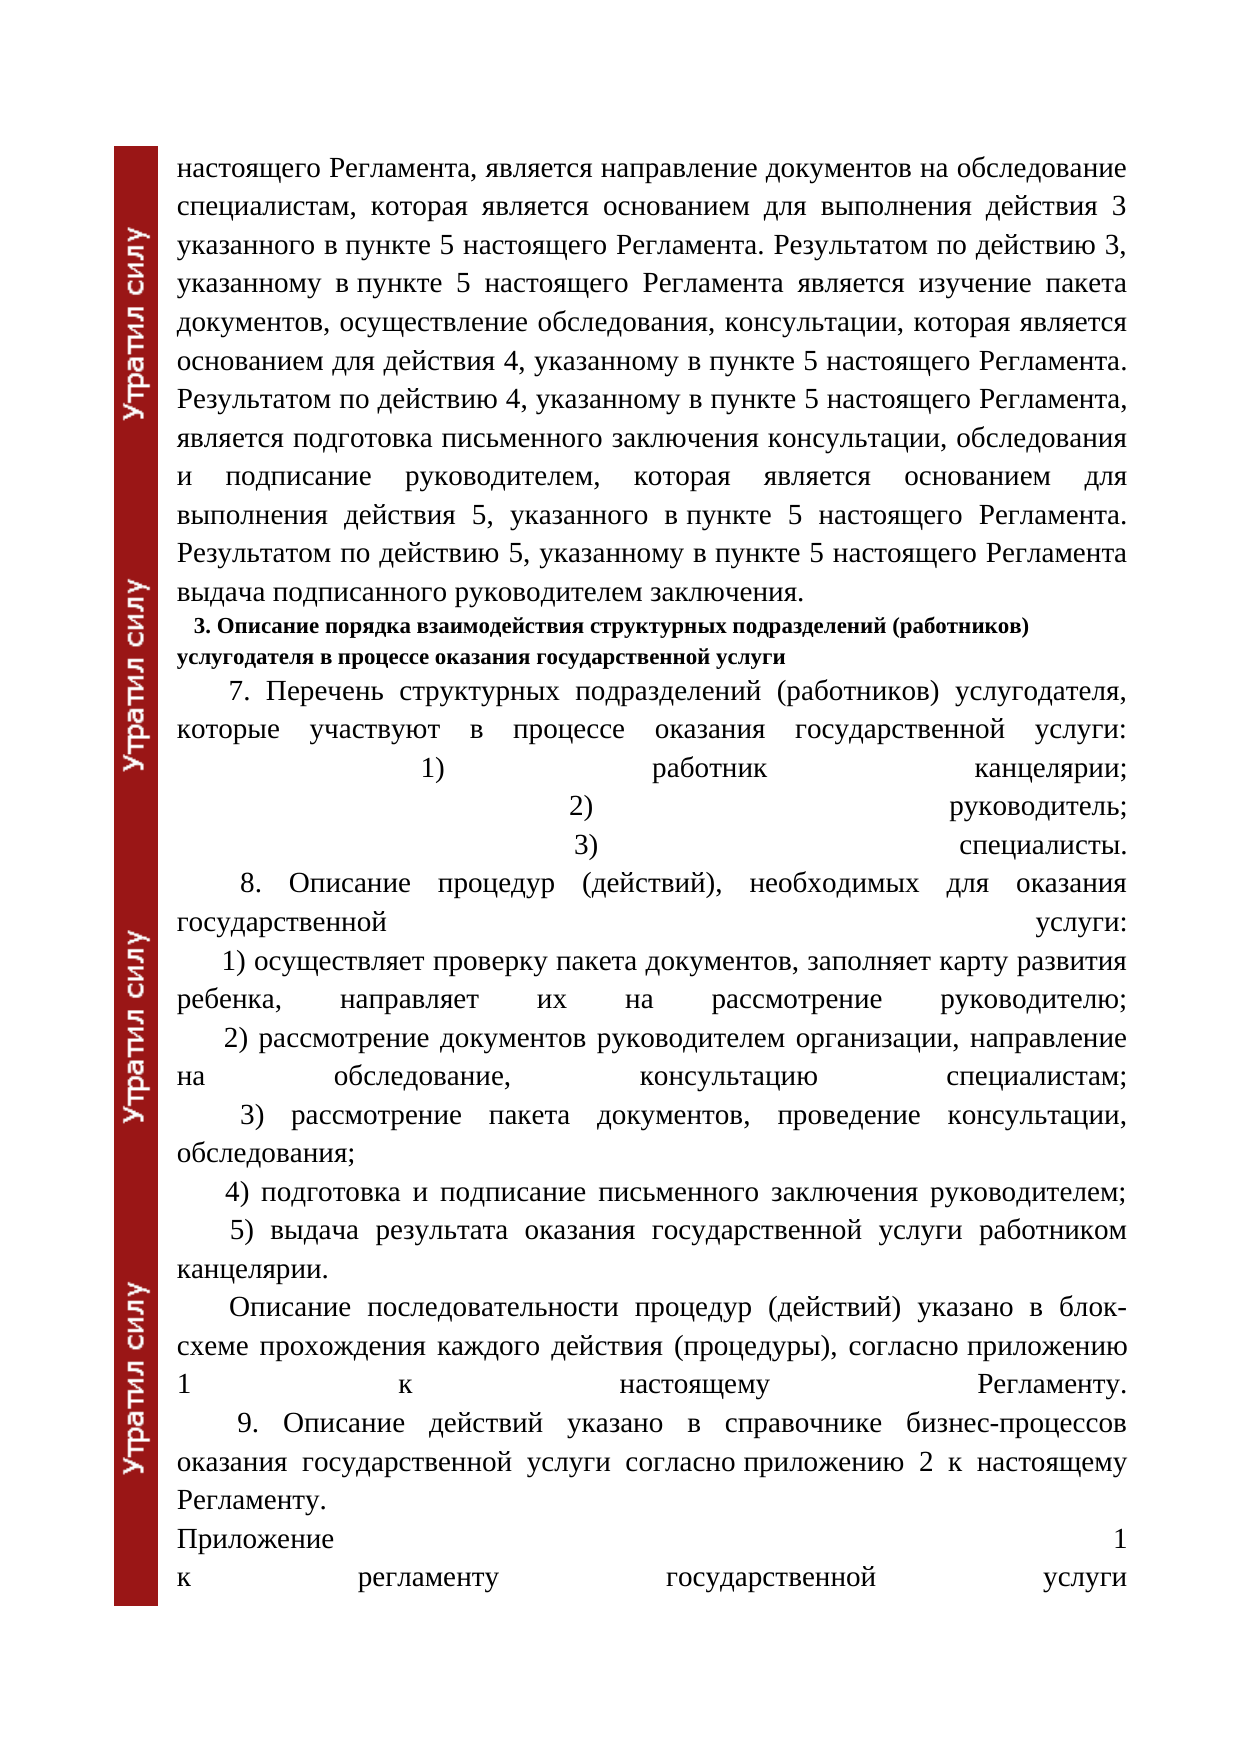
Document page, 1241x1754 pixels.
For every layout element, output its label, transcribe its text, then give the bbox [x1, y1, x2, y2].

picture [114, 146, 158, 150]
picture [114, 669, 158, 673]
picture [114, 607, 158, 612]
text 3. Описание порядка взаимодействия структурных подразделений (работников) услугодателя в процессе оказания государственной услуги [112, 612, 1128, 669]
text 7. Перечень структурных подразделений (работников) услугодателя, которые участвуют в процессе оказания государственной услуги: 1) работник канцелярии; 2) руководитель; 3) специалисты. 8. Описание процедур (действий), необходимых для оказания государственной услуги: 1) осуществляет проверку пакета документов, заполняет карту развития ребенка, направляет их на рассмотрение руководителю; 2) рассмотрение документов руководителем организации, направление на обследование, консультацию специалистам; 3) рассмотрение пакета документов, проведение консультации, обследования; 4) подготовка и подписание письменного заключения руководителем; 5) выдача результата оказания государственной услуги работником канцелярии. Описание последовательности процедур (действий) указано в блок-схеме прохождения каждого действия (процедуры), согласно приложению 1 к настоящему Регламенту. 9. Описание действий указано в справочнике бизнес-процессов оказания государственной услуги согласно приложению 2 к настоящему Регламенту. [112, 673, 1128, 1516]
picture [114, 1593, 158, 1606]
picture [114, 1516, 158, 1521]
